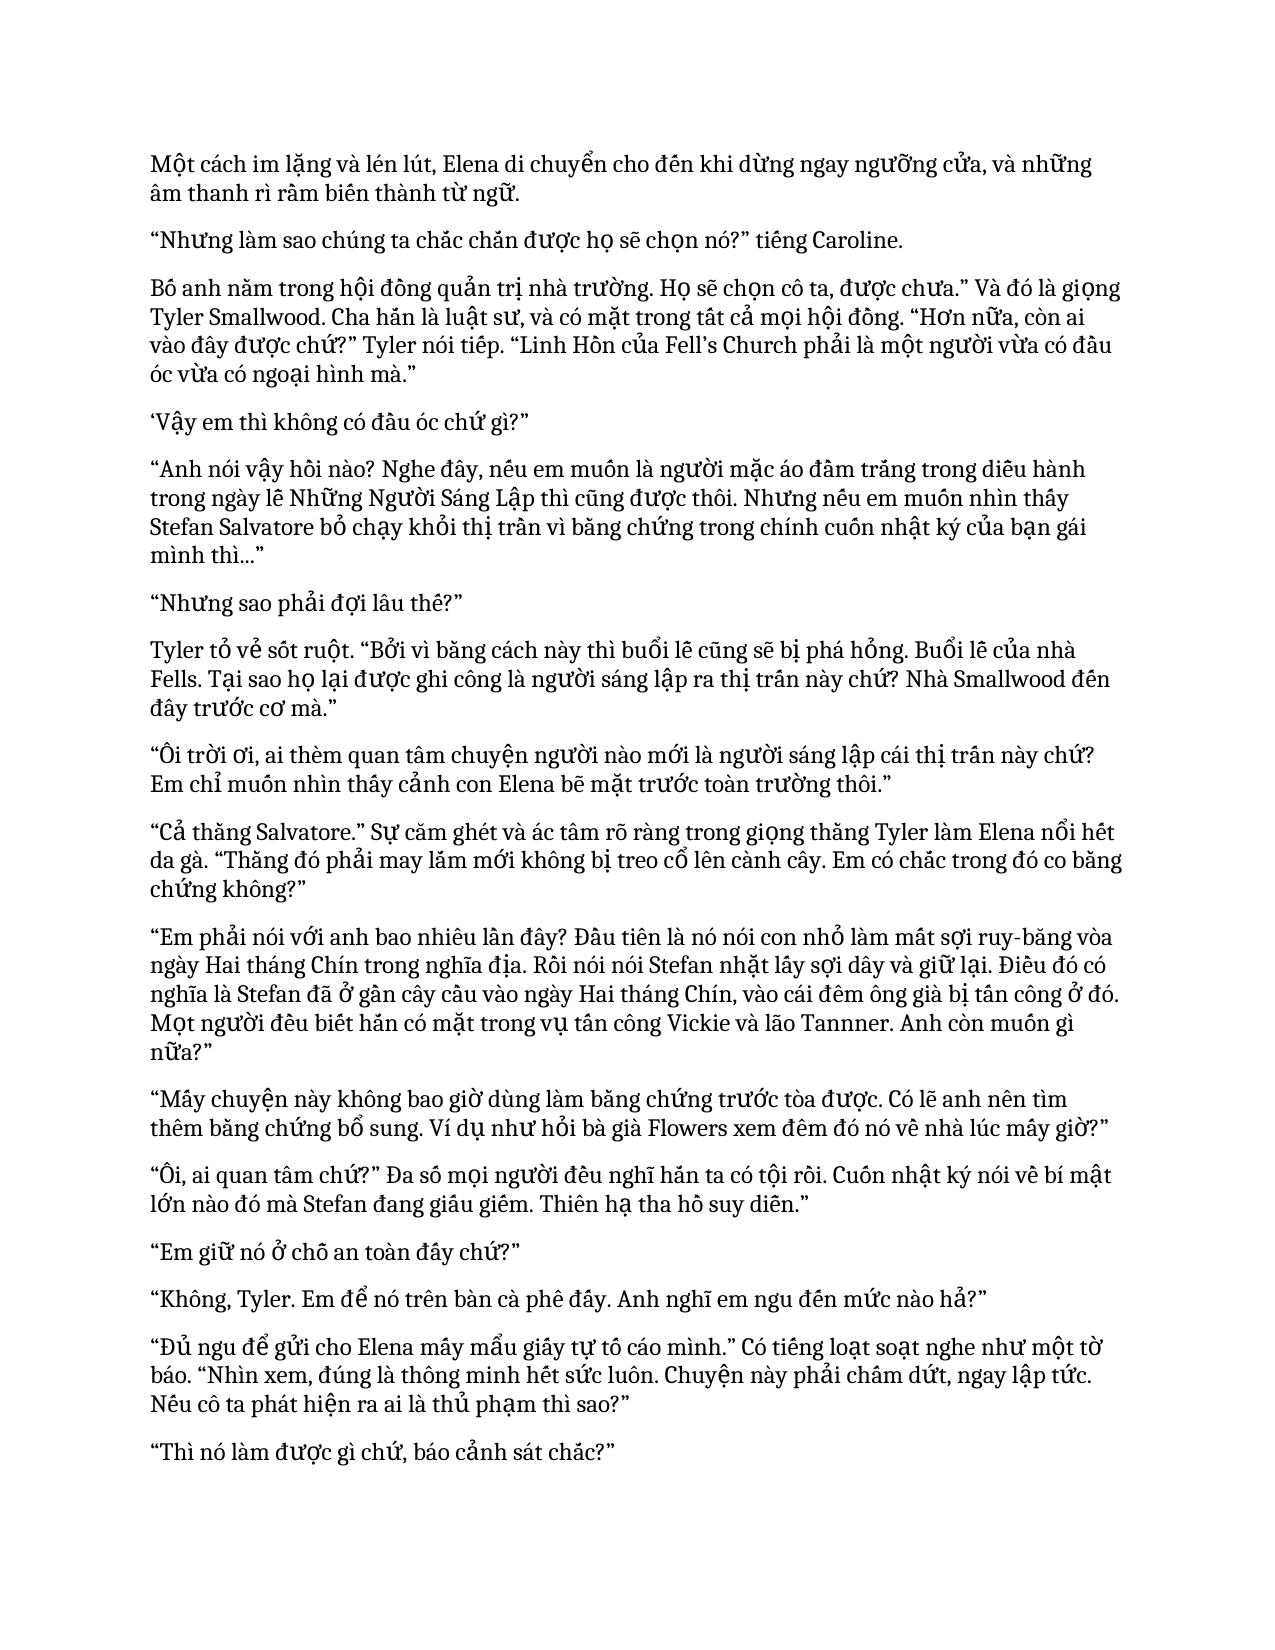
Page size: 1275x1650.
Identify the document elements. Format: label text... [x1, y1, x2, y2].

text ‘Vậy em thì không có đầu óc chứ gì?” [150, 407, 1125, 436]
text “Anh nói vậy hồi nào? Nghe đây, nếu em muốn là người mặc áo đầm trắng trong diễu hành trong ngày lễ Những Người Sáng Lập thì cũng được thôi. Nhưng nếu em muốn nhìn thấy Stefan Salvatore bỏ chạy khỏi thị trần vì bằng chứng trong chính cuốn nhật ký của bạn gái mình thì...” [150, 455, 1125, 570]
text “Đủ ngu để gửi cho Elena mấy mẩu giấy tự tố cáo mình.” Có tiếng loạt soạt nghe như một tờ báo. “Nhìn xem, đúng là thông minh hết sức luôn. Chuyện này phải chấm dứt, ngay lập tức. Nếu cô ta phát hiện ra ai là thủ phạm thì sao?” [150, 1332, 1125, 1419]
text “Thì nó làm được gì chứ, báo cảnh sát chắc?” [150, 1437, 1125, 1466]
text Tyler tỏ vẻ sốt ruột. “Bởi vì bằng cách này thì buổi lễ cũng sẽ bị phá hỏng. Buổi lễ của nhà Fells. Tại sao họ lại được ghi công là người sáng lập ra thị trấn này chứ? Nhà Smallwood đến đây trước cơ mà.” [150, 636, 1125, 722]
text Một cách im lặng và lén lút, Elena di chuyển cho đến khi dừng ngay ngưỡng cửa, và những âm thanh rì rầm biến thành từ ngữ. [150, 150, 1125, 207]
text “Ôi, ai quan tâm chứ?” Đa số mọi người đều nghĩ hắn ta có tội rồi. Cuốn nhật ký nói về bí mật lớn nào đó mà Stefan đang giấu giếm. Thiên hạ tha hồ suy diễn.” [150, 1161, 1125, 1219]
text “Ôi trời ơi, ai thèm quan tâm chuyện người nào mới là người sáng lập cái thị trấn này chứ? Em chỉ muốn nhìn thấy cảnh con Elena bẽ mặt trước toàn trường thôi.” [150, 741, 1125, 799]
text “Nhưng sao phải đợi lâu thế?” [150, 589, 1125, 617]
text “Em giữ nó ở chỗ an toàn đấy chứ?” [150, 1237, 1125, 1266]
text “Cả thằng Salvatore.” Sự căm ghét và ác tâm rõ ràng trong giọng thằng Tyler làm Elena nổi hết da gà. “Thằng đó phải may lắm mới không bị treo cổ lên cành cây. Em có chắc trong đó co bằng chứng không?” [150, 817, 1125, 904]
text “Nhưng làm sao chúng ta chắc chắn được họ sẽ chọn nó?” tiếng Caroline. [150, 226, 1125, 255]
text “Em phải nói với anh bao nhiêu lần đây? Đầu tiên là nó nói con nhỏ làm mất sợi ruy-băng vòa ngày Hai tháng Chín trong nghĩa địa. Rồi nói nói Stefan nhặt lấy sợi dây và giữ lại. Điều đó có nghĩa là Stefan đã ở gần cây cầu vào ngày Hai tháng Chín, vào cái đêm ông già bị tấn công ở đó. Mọt người đều biết hắn có mặt trong vụ tấn công Vickie và lão Tannner. Anh còn muốn gì nữa?” [150, 922, 1125, 1066]
text Bố anh nằm trong hội đồng quản trị nhà trường. Họ sẽ chọn cô ta, được chưa.” Và đó là giọng Tyler Smallwood. Cha hắn là luật sư, và có mặt trong tất cả mọi hội đồng. “Hơn nữa, còn ai vào đây được chứ?” Tyler nói tiếp. “Linh Hồn của Fell’s Church phải là một người vừa có đầu óc vừa có ngoại hình mà.” [150, 274, 1125, 389]
text “Mấy chuyện này không bao giờ dùng làm bằng chứng trước tòa được. Có lẽ anh nên tìm thêm bằng chứng bổ sung. Ví dụ như hỏi bà già Flowers xem đêm đó nó về nhà lúc mấy giờ?” [150, 1085, 1125, 1142]
text “Không, Tyler. Em để nó trên bàn cà phê đấy. Anh nghĩ em ngu đến mức nào hả?” [150, 1285, 1125, 1314]
